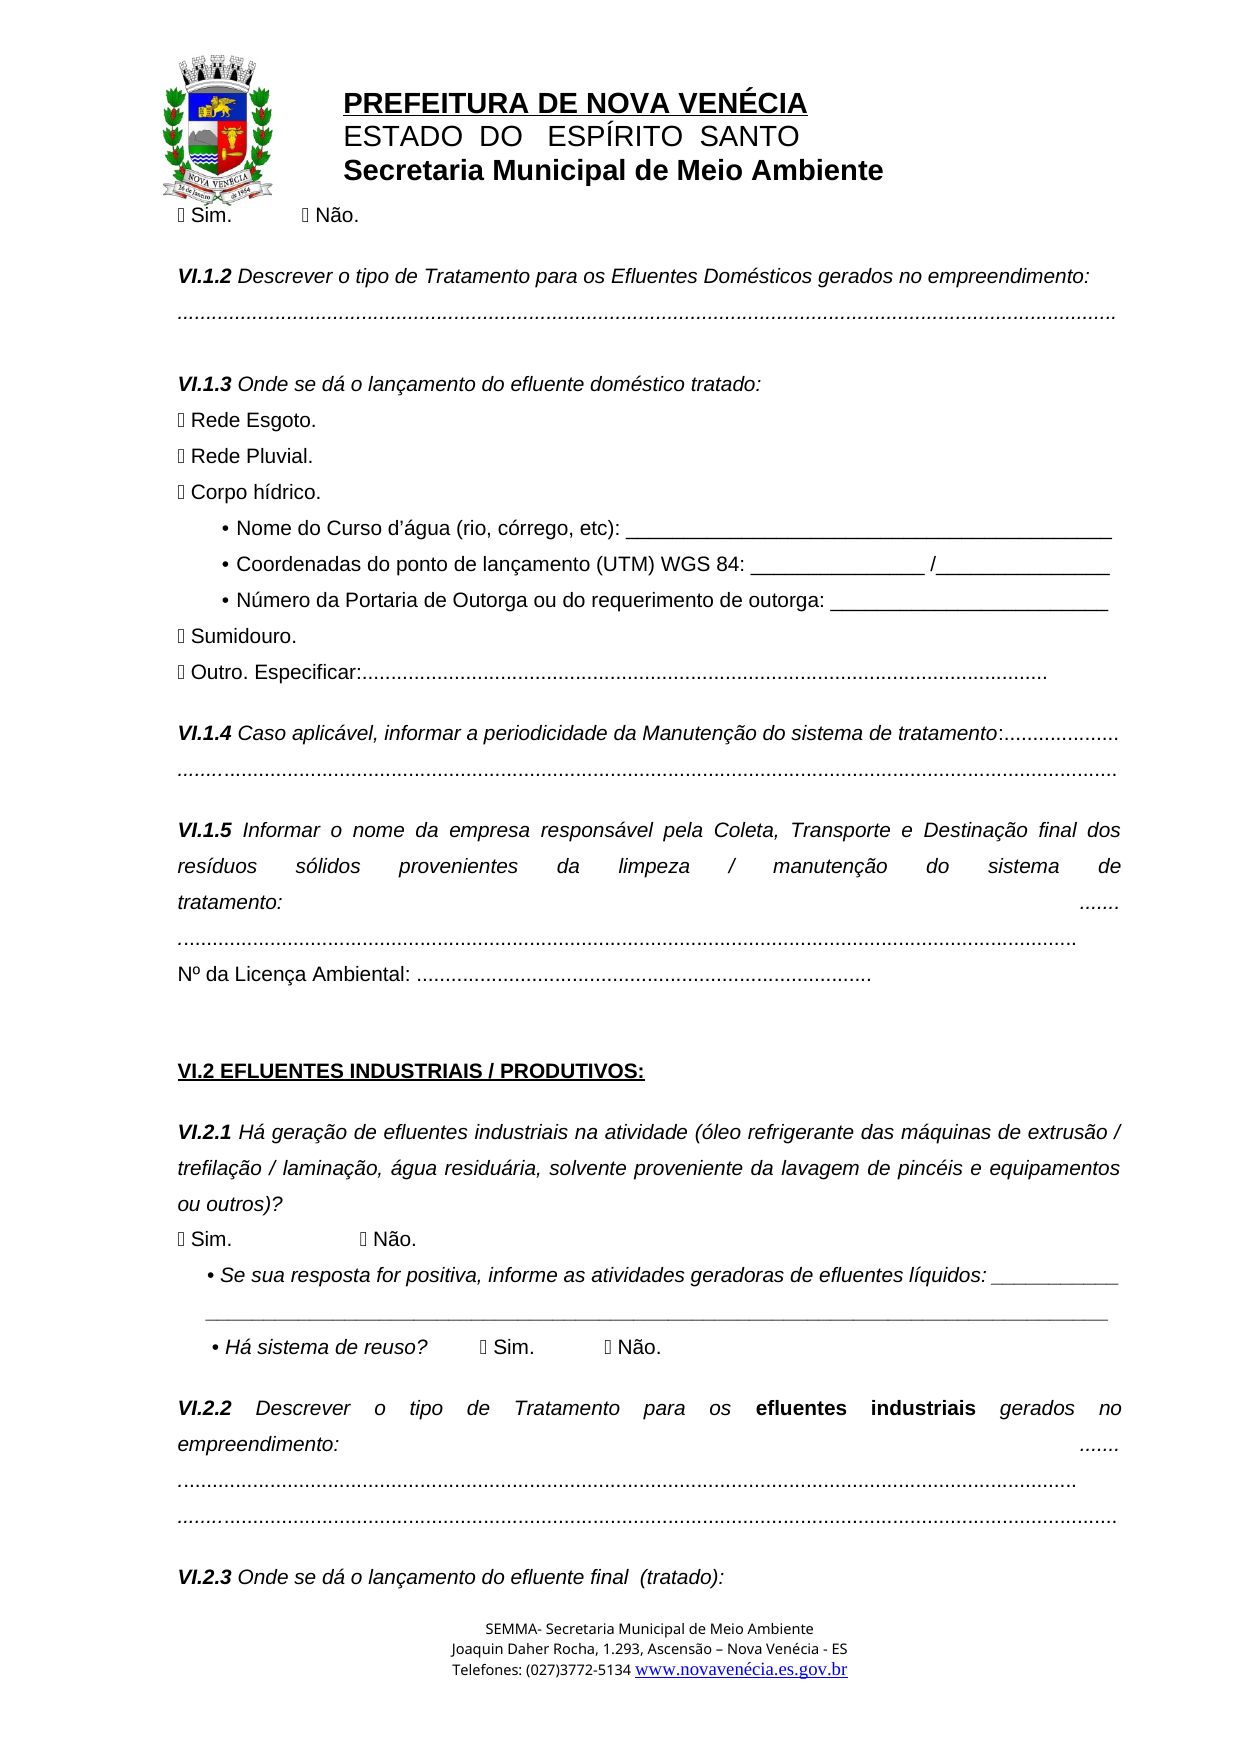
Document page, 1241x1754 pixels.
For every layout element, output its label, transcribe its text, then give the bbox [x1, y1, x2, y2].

text ................................................................................................................................................................... [177, 757, 1122, 781]
text • Número da Portaria de Outorga ou do requerimento de outorga: ________________________ [222, 588, 1122, 612]
text VI.2 EFLUENTES INDUSTRIAIS / PRODUTIVOS: [177, 1058, 1122, 1082]
text VI.1.5 Informar o nome da empresa responsável pela Coleta, Transporte e Destinação final dos resíduos sólidos provenientes da limpeza / manutenção do sistema de tratamento: ................................................................................................................................................................... [177, 818, 1122, 950]
text • Coordenadas do ponto de lançamento (UTM) WGS 84: _______________ /_______________ [222, 552, 1122, 576]
text VI.1.3 Onde se dá o lançamento do efluente doméstico tratado: [177, 372, 1122, 396]
text • Nome do Curso d’água (rio, córrego, etc): __________________________________________ [222, 516, 1122, 540]
text • Se sua resposta for positiva, informe as atividades geradoras de efluentes líquidos: ___________ [207, 1263, 1122, 1287]
text ................................................................................................................................................................... [177, 300, 1122, 324]
text VI.1.4 Caso aplicável, informar a periodicidade da Manutenção do sistema de tratamento:.................... [177, 721, 1122, 745]
text VI.2.1 Há geração de efluentes industriais na atividade (óleo refrigerante das máquinas de extrusão / trefilação / laminação, água residuária, solvente proveniente da lavagem de pincéis e equipamentos ou outros)? [177, 1119, 1122, 1215]
text Sim. Não. [177, 1227, 1122, 1251]
text • Há sistema de reuso? Sim. Não. [177, 1335, 1122, 1359]
text VI.2.3 Onde se dá o lançamento do efluente final (tratado): [177, 1565, 1122, 1589]
text Outro. Especificar:....................................................................................................................... [177, 660, 1122, 684]
text Rede Esgoto. [177, 408, 1122, 432]
text Nº da Licença Ambiental: ............................................................................... [177, 962, 1122, 986]
text Corpo hídrico. [177, 480, 1122, 504]
text ................................................................................................................................................................... [177, 1504, 1122, 1528]
picture [161, 53, 274, 207]
text Sumidouro. [177, 624, 1122, 648]
text VI.2.2 Descrever o tipo de Tratamento para os efluentes industriais gerados no empreendimento: ................................................................................................................................................................... [177, 1396, 1122, 1492]
text VI.1.2 Descrever o tipo de Tratamento para os Efluentes Domésticos gerados no empreendimento: [177, 264, 1122, 288]
text Sim. Não. [177, 203, 1122, 227]
text Rede Pluvial. [177, 444, 1122, 468]
text ______________________________________________________________________________ [207, 1299, 1122, 1323]
